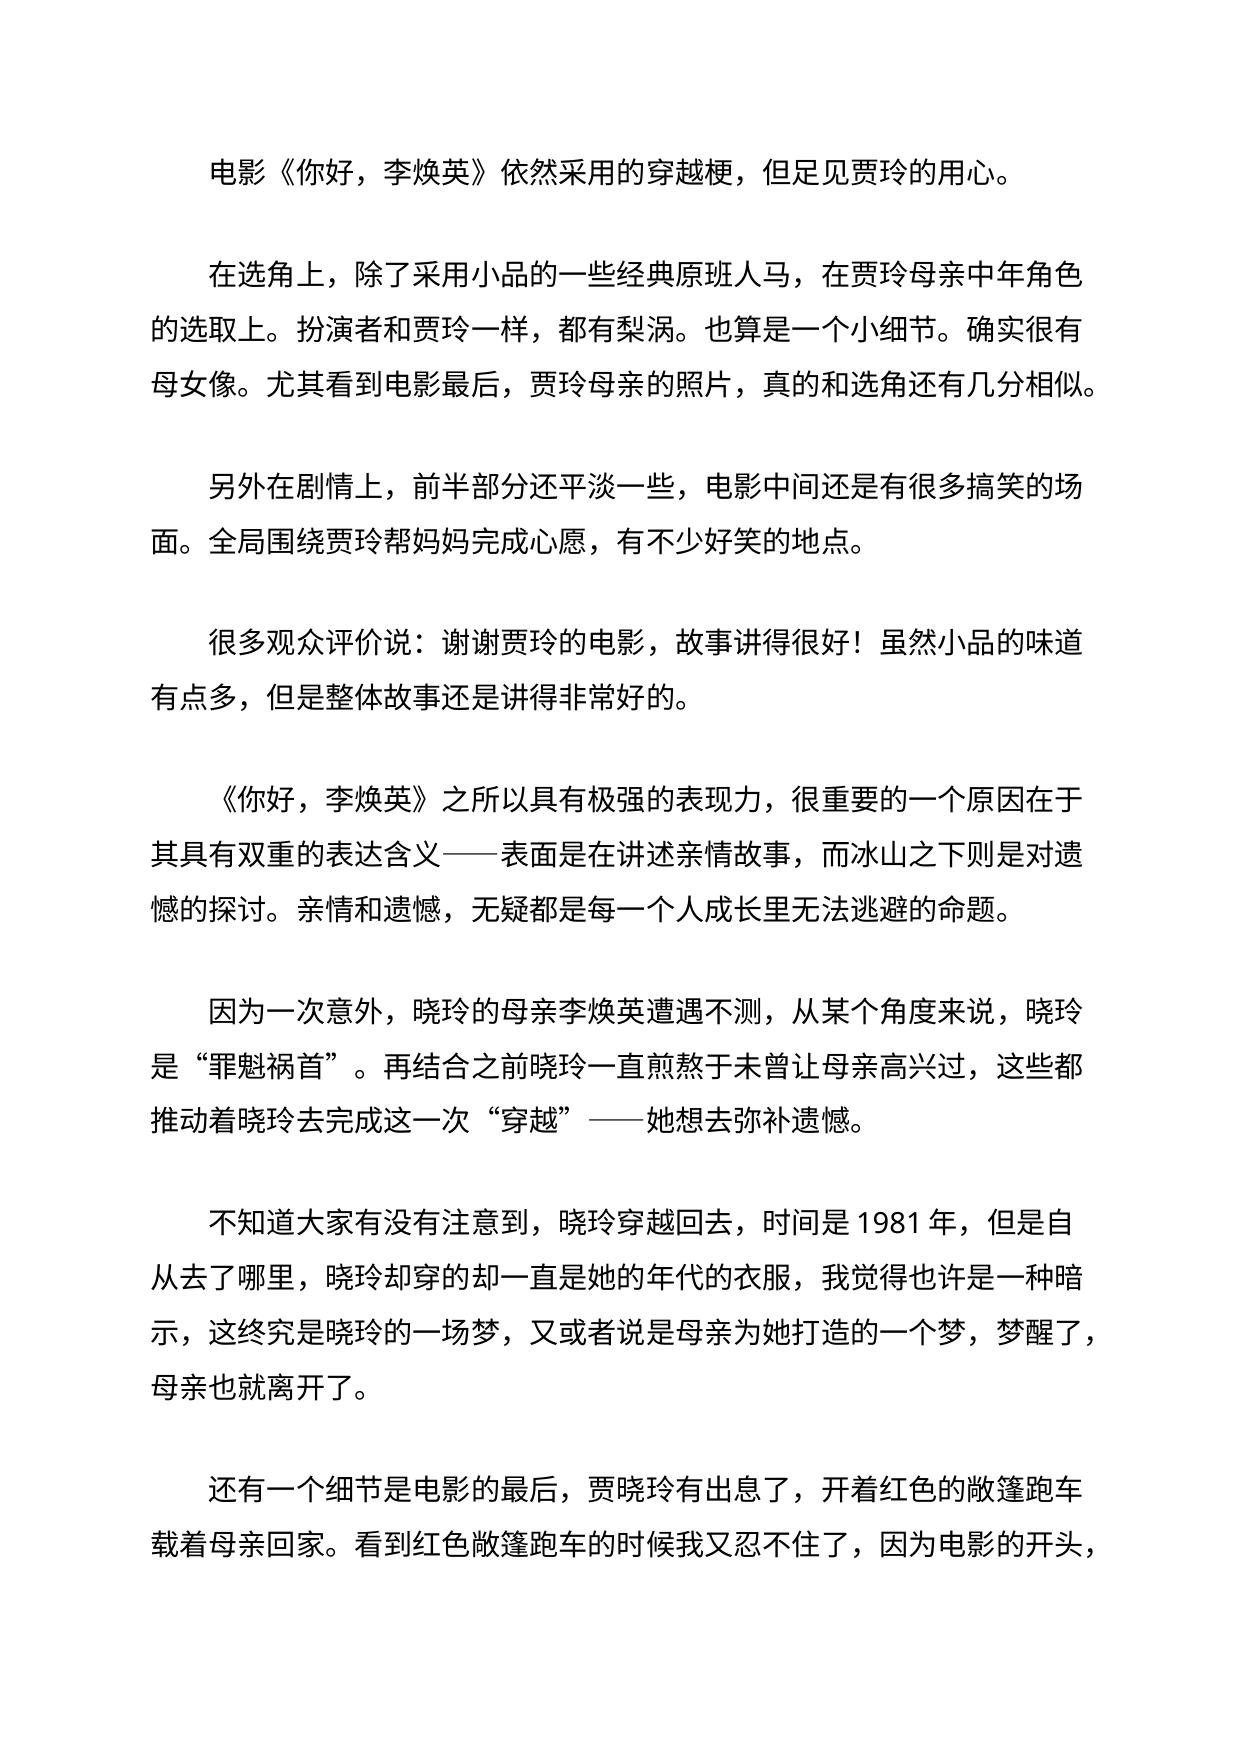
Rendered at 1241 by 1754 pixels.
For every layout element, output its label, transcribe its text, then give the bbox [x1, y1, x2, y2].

text 因为一次意外，晓玲的母亲李焕英遭遇不测，从某个角度来说，晓玲是“罪魁祸首”。再结合之前晓玲一直煎熬于未曾让母亲高兴过，这些都推动着晓玲去完成这一次“穿越”——她想去弥补遗憾。 [150, 988, 1090, 1140]
text 另外在剧情上，前半部分还平淡一些，电影中间还是有很多搞笑的场面。全局围绕贾玲帮妈妈完成心愿，有不少好笑的地点。 [150, 463, 1090, 561]
text 在选角上，除了采用小品的一些经典原班人马，在贾玲母亲中年角色的选取上。扮演者和贾玲一样，都有梨涡。也算是一个小细节。确实很有母女像。尤其看到电影最后，贾玲母亲的照片，真的和选角还有几分相似。 [150, 252, 1090, 404]
text 电影《你好，李焕英》依然采用的穿越梗，但足见贾玲的用心。 [150, 150, 1090, 192]
text 很多观众评价说：谢谢贾玲的电影，故事讲得很好！虽然小品的味道有点多，但是整体故事还是讲得非常好的。 [150, 620, 1090, 717]
text 不知道大家有没有注意到，晓玲穿越回去，时间是1981年，但是自从去了哪里，晓玲却穿的却一直是她的年代的衣服，我觉得也许是一种暗示，这终究是晓玲的一场梦，又或者说是母亲为她打造的一个梦，梦醒了，母亲也就离开了。 [150, 1200, 1090, 1407]
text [150, 1466, 1090, 1563]
text 《你好，李焕英》之所以具有极强的表现力，很重要的一个原因在于其具有双重的表达含义——表面是在讲述亲情故事，而冰山之下则是对遗憾的探讨。亲情和遗憾，无疑都是每一个人成长里无法逃避的命题。 [150, 777, 1090, 929]
